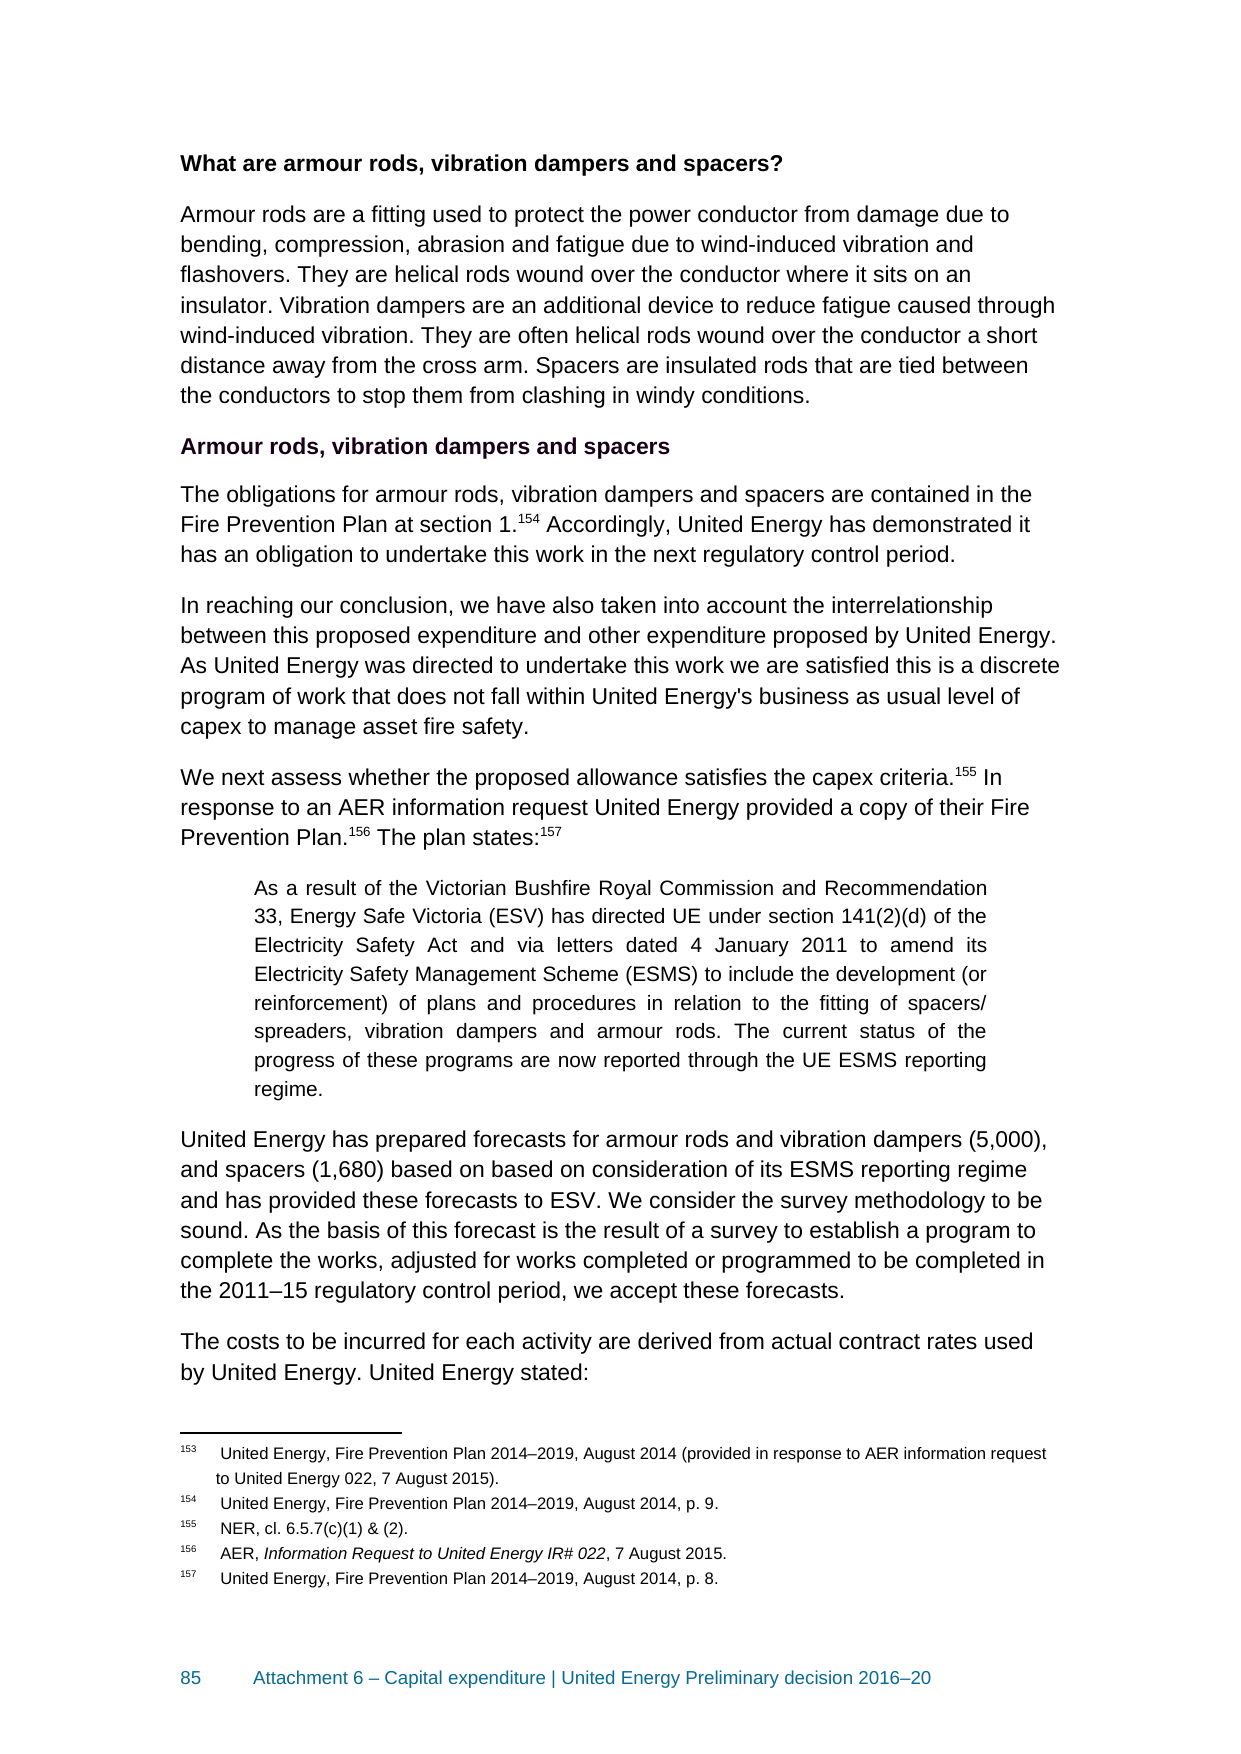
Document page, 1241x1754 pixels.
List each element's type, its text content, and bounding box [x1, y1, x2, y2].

picture [296, 1670, 300, 1684]
text The costs to be incurred for each activity are derived from actual contract rates used by United Energy. United Energy stated: [180, 1328, 1063, 1385]
text What are armour rods, vibration dampers and spacers? [180, 150, 1063, 176]
picture [269, 1674, 273, 1684]
text Armour rods are a fitting used to protect the power conductor from damage due to bending, compression, abrasion and fatigue due to wind-induced vibration and flashovers. They are helical rods wound over the conductor where it sits on an insulator. Vibration dampers are an additional device to reduce fatigue caused through wind-induced vibration. They are often helical rods wound over the conductor a short distance away from the cross arm. Spacers are insulated rods that are tied between the conductors to stop them from clashing in windy conditions. [180, 201, 1063, 409]
text United Energy has prepared forecasts for armour rods and vibration dampers (5,000), and spacers (1,680) based on based on consideration of its ESMS reporting regime and has provided these forecasts to ESV. We consider the survey methodology to be sound. As the basis of this forecast is the result of a survey to establish a program to complete the works, adjusted for works completed or programmed to be completed in the 2011–15 regulatory control period, we accept these forecasts. [180, 1126, 1063, 1303]
text As a result of the Victorian Bushfire Royal Commission and Recommendation 33, Energy Safe Victoria (ESV) has directed UE under section 141(2)(d) of the Electricity Safety Act and via letters dated 4 January 2011 to amend its Electricity Safety Management Scheme (ESMS) to include the development (or reinforcement) of plans and procedures in relation to the fitting of spacers/ spreaders, vibration dampers and armour rods. The current status of the progress of these programs are now reported through the UE ESMS reporting regime. [254, 875, 988, 1101]
subtitle Armour rods, vibration dampers and spacers [180, 433, 1063, 460]
text In reaching our conclusion, we have also taken into account the interrelationship between this proposed expenditure and other expenditure proposed by United Energy. As United Energy was directed to undertake this work we are satisfied this is a discrete program of work that does not fall within United Energy's business as usual level of capex to manage asset fire safety. [180, 592, 1063, 739]
picture [575, 1674, 579, 1684]
text The obligations for armour rods, vibration dampers and spacers are contained in the Fire Prevention Plan at section 1. Accordingly, United Energy has demonstrated it has an obligation to undertake this work in the next regulatory control period. [180, 481, 1063, 567]
picture [843, 1674, 847, 1684]
text We next assess whether the proposed allowance satisfies the capex criteria. In response to an AER information request United Energy provided a copy of their Fire Prevention Plan. The plan states: [180, 764, 1063, 851]
picture [723, 1674, 727, 1684]
